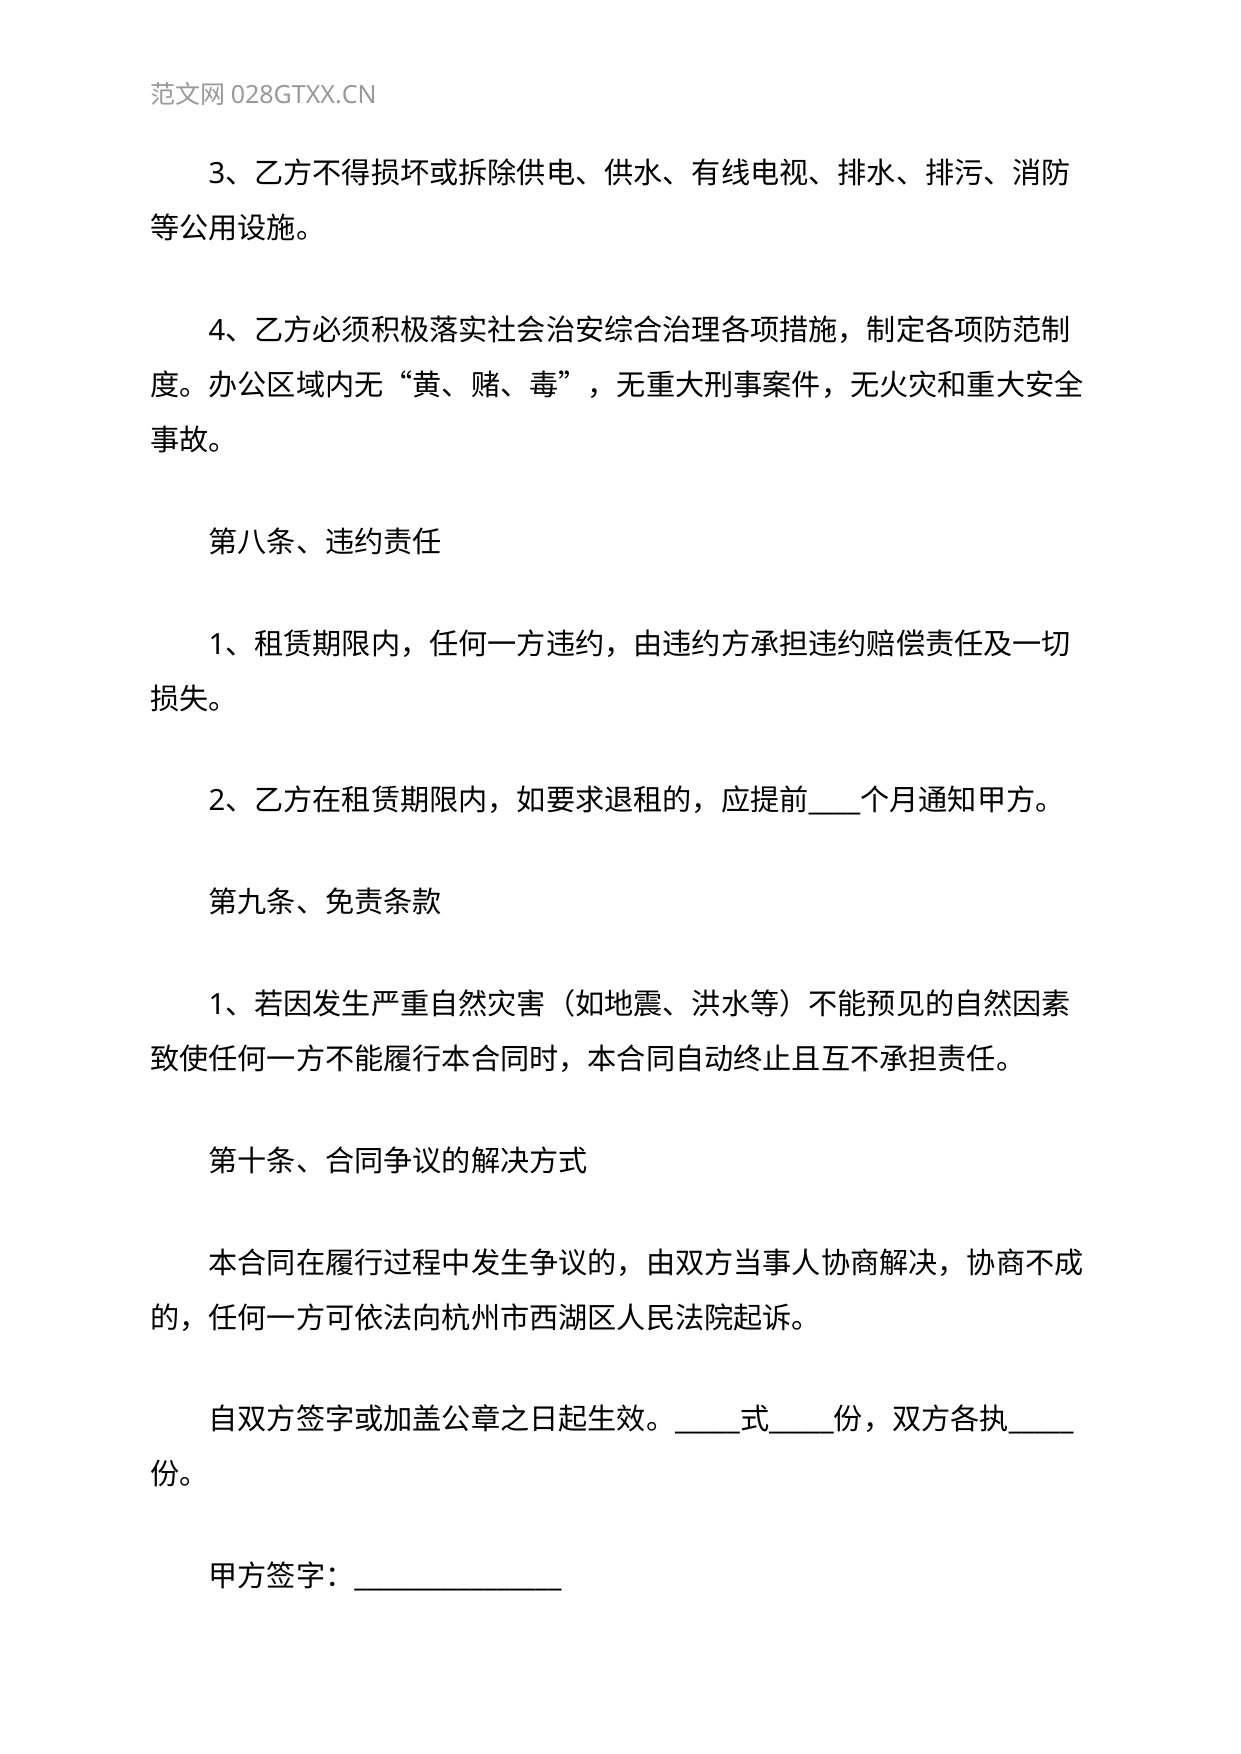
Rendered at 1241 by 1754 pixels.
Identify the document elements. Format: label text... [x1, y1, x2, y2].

text 2、乙方在租赁期限内，如要求退租的，应提前____个月通知甲方。 [150, 777, 1090, 819]
text 4、乙方必须积极落实社会治安综合治理各项措施，制定各项防范制度。办公区域内无“黄、赌、毒”，无重大刑事案件，无火灾和重大安全事故。 [150, 307, 1090, 459]
text 3、乙方不得损坏或拆除供电、供水、有线电视、排水、排污、消防等公用设施。 [150, 150, 1090, 247]
text 甲方签字：________________ [150, 1553, 1090, 1595]
text 第八条、违约责任 [150, 518, 1090, 561]
text 本合同在履行过程中发生争议的，由双方当事人协商解决，协商不成的，任何一方可依法向杭州市西湖区人民法院起诉。 [150, 1239, 1090, 1336]
text 第九条、免责条款 [150, 879, 1090, 921]
text 自双方签字或加盖公章之日起生效。_____式_____份，双方各执_____份。 [150, 1396, 1090, 1493]
text 1、若因发生严重自然灾害（如地震、洪水等）不能预见的自然因素致使任何一方不能履行本合同时，本合同自动终止且互不承担责任。 [150, 981, 1090, 1078]
text 第十条、合同争议的解决方式 [150, 1137, 1090, 1180]
text 1、租赁期限内，任何一方违约，由违约方承担违约赔偿责任及一切损失。 [150, 620, 1090, 717]
